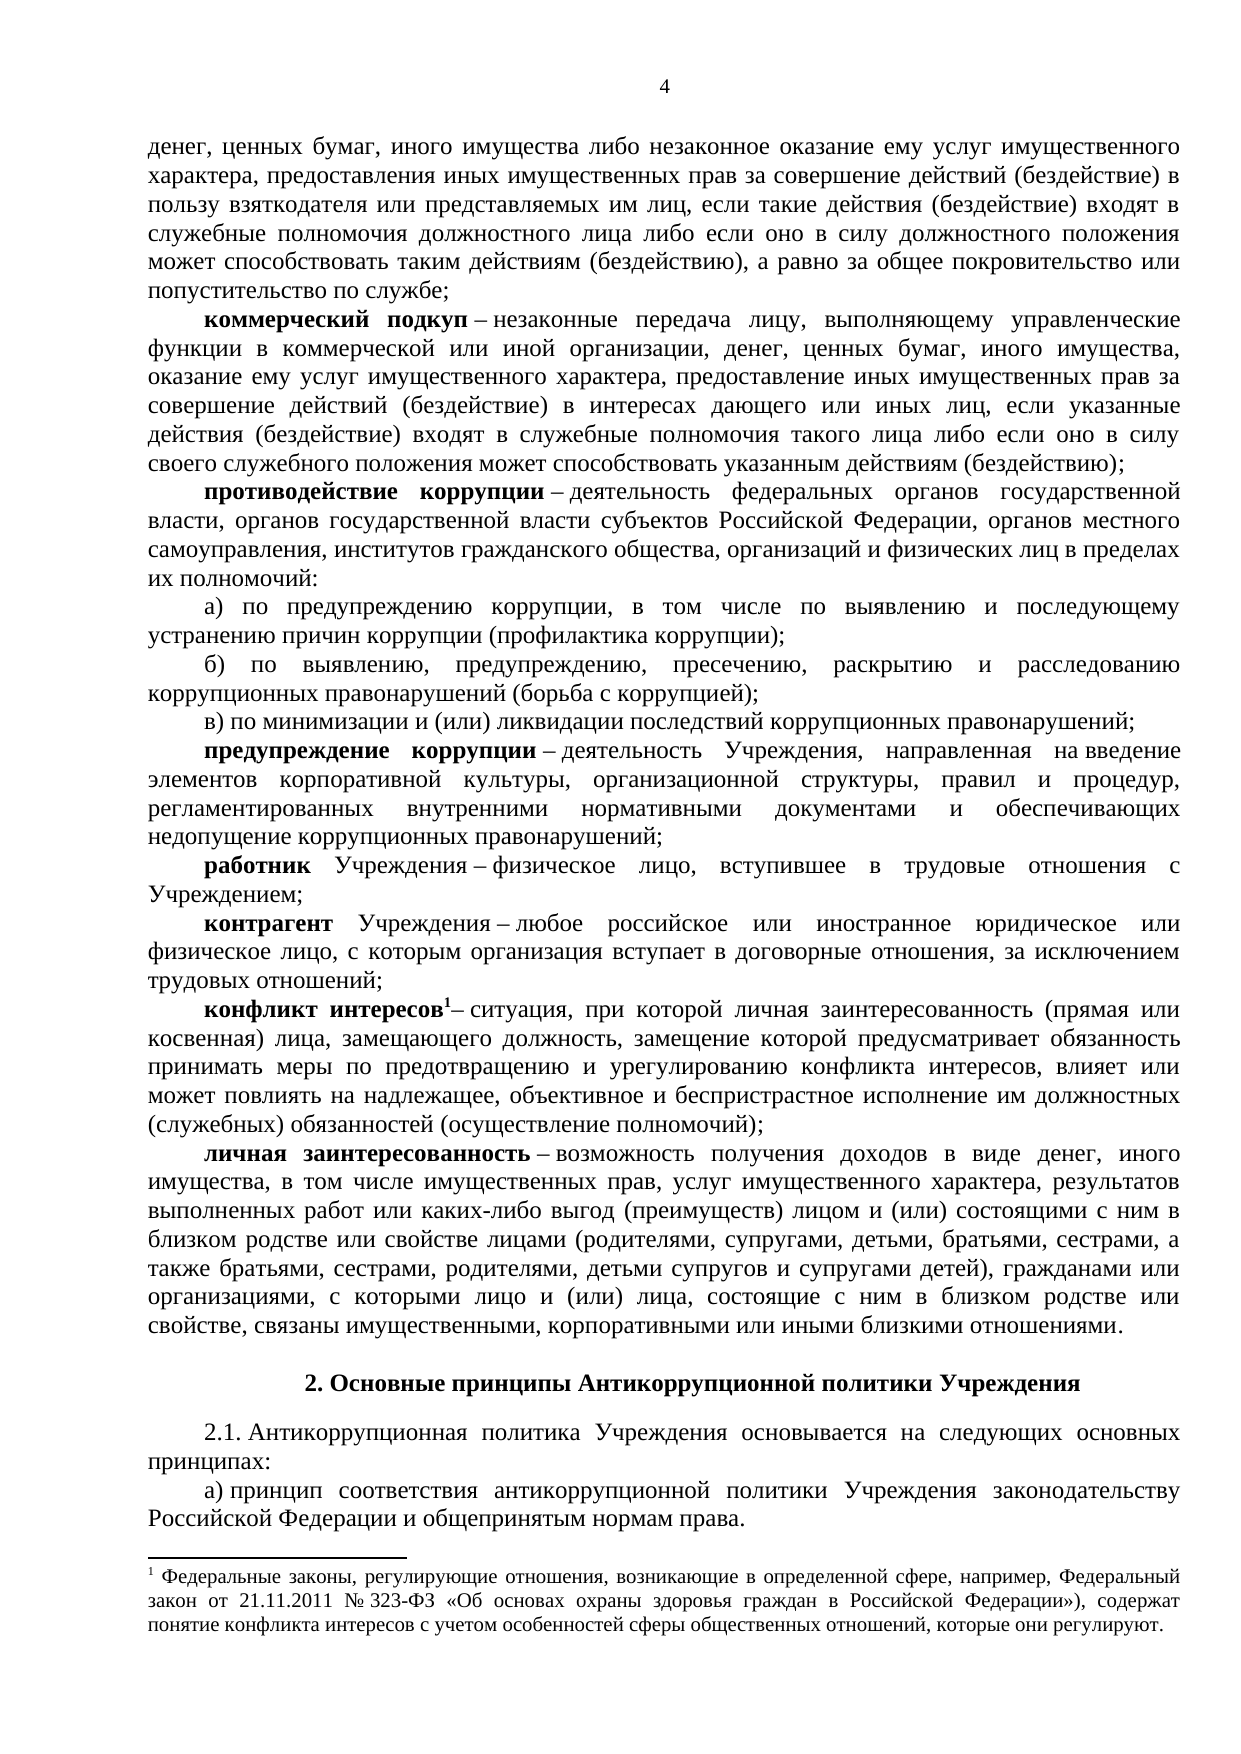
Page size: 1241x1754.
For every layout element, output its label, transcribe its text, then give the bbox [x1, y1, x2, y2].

text 2. Основные принципы Антикоррупционной политики Учреждения [148, 1368, 1181, 1396]
text а) принцип соответствия антикоррупционной политики Учреждения законодательству Российской Федерации и общепринятым нормам права. [148, 1475, 1181, 1532]
text 2.1. Антикоррупционная политика Учреждения основывается на следующих основных принципах: [148, 1417, 1181, 1475]
text а) по предупреждению коррупции, в том числе по выявлению и последующему устранению причин коррупции (профилактика коррупции); [148, 591, 1181, 649]
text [148, 131, 1181, 304]
text коммерческий подкуп ‒ незаконные передача лицу, выполняющему управленческие функции в коммерческой или иной организации, денег, ценных бумаг, иного имущества, оказание ему услуг имущественного характера, предоставление иных имущественных прав за совершение действий (бездействие) в интересах дающего или иных лиц, если указанные действия (бездействие) входят в служебные полномочия такого лица либо если оно в силу своего служебного положения может способствовать указанным действиям (бездействию); [148, 304, 1181, 476]
text работник Учреждения ‒ физическое лицо, вступившее в трудовые отношения с Учреждением; [148, 850, 1181, 908]
text предупреждение коррупции ‒ деятельность Учреждения, направленная на введение элементов корпоративной культуры, организационной структуры, правил и процедур, регламентированных внутренними нормативными документами и обеспечивающих недопущение коррупционных правонарушений; [148, 735, 1181, 850]
text контрагент Учреждения ‒ любое российское или иностранное юридическое или физическое лицо, с которым организация вступает в договорные отношения, за исключением трудовых отношений; [148, 908, 1181, 994]
text противодействие коррупции ‒ деятельность федеральных органов государственной власти, органов государственной власти субъектов Российской Федерации, органов местного самоуправления, институтов гражданского общества, организаций и физических лиц в пределах их полномочий: [148, 476, 1181, 591]
text б) по выявлению, предупреждению, пресечению, раскрытию и расследованию коррупционных правонарушений (борьба с коррупцией); [148, 649, 1181, 706]
text конфликт интересов‒ ситуация, при которой личная заинтересованность (прямая или косвенная) лица, замещающего должность, замещение которой предусматривает обязанность принимать меры по предотвращению и урегулированию конфликта интересов, влияет или может повлиять на надлежащее, объективное и беспристрастное исполнение им должностных (служебных) обязанностей (осуществление полномочий); [148, 994, 1181, 1138]
text в) по минимизации и (или) ликвидации последствий коррупционных правонарушений; [148, 706, 1181, 735]
text личная заинтересованность ‒ возможность получения доходов в виде денег, иного имущества, в том числе имущественных прав, услуг имущественного характера, результатов выполненных работ или каких-либо выгод (преимуществ) лицом и (или) состоящими с ним в близком родстве или свойстве лицами (родителями, супругами, детьми, братьями, сестрами, а также братьями, сестрами, родителями, детьми супругов и супругами детей), гражданами или организациями, с которыми лицо и (или) лица, состоящие с ним в близком родстве или свойстве, связаны имущественными, корпоративными или иными близкими отношениями. [148, 1138, 1181, 1339]
